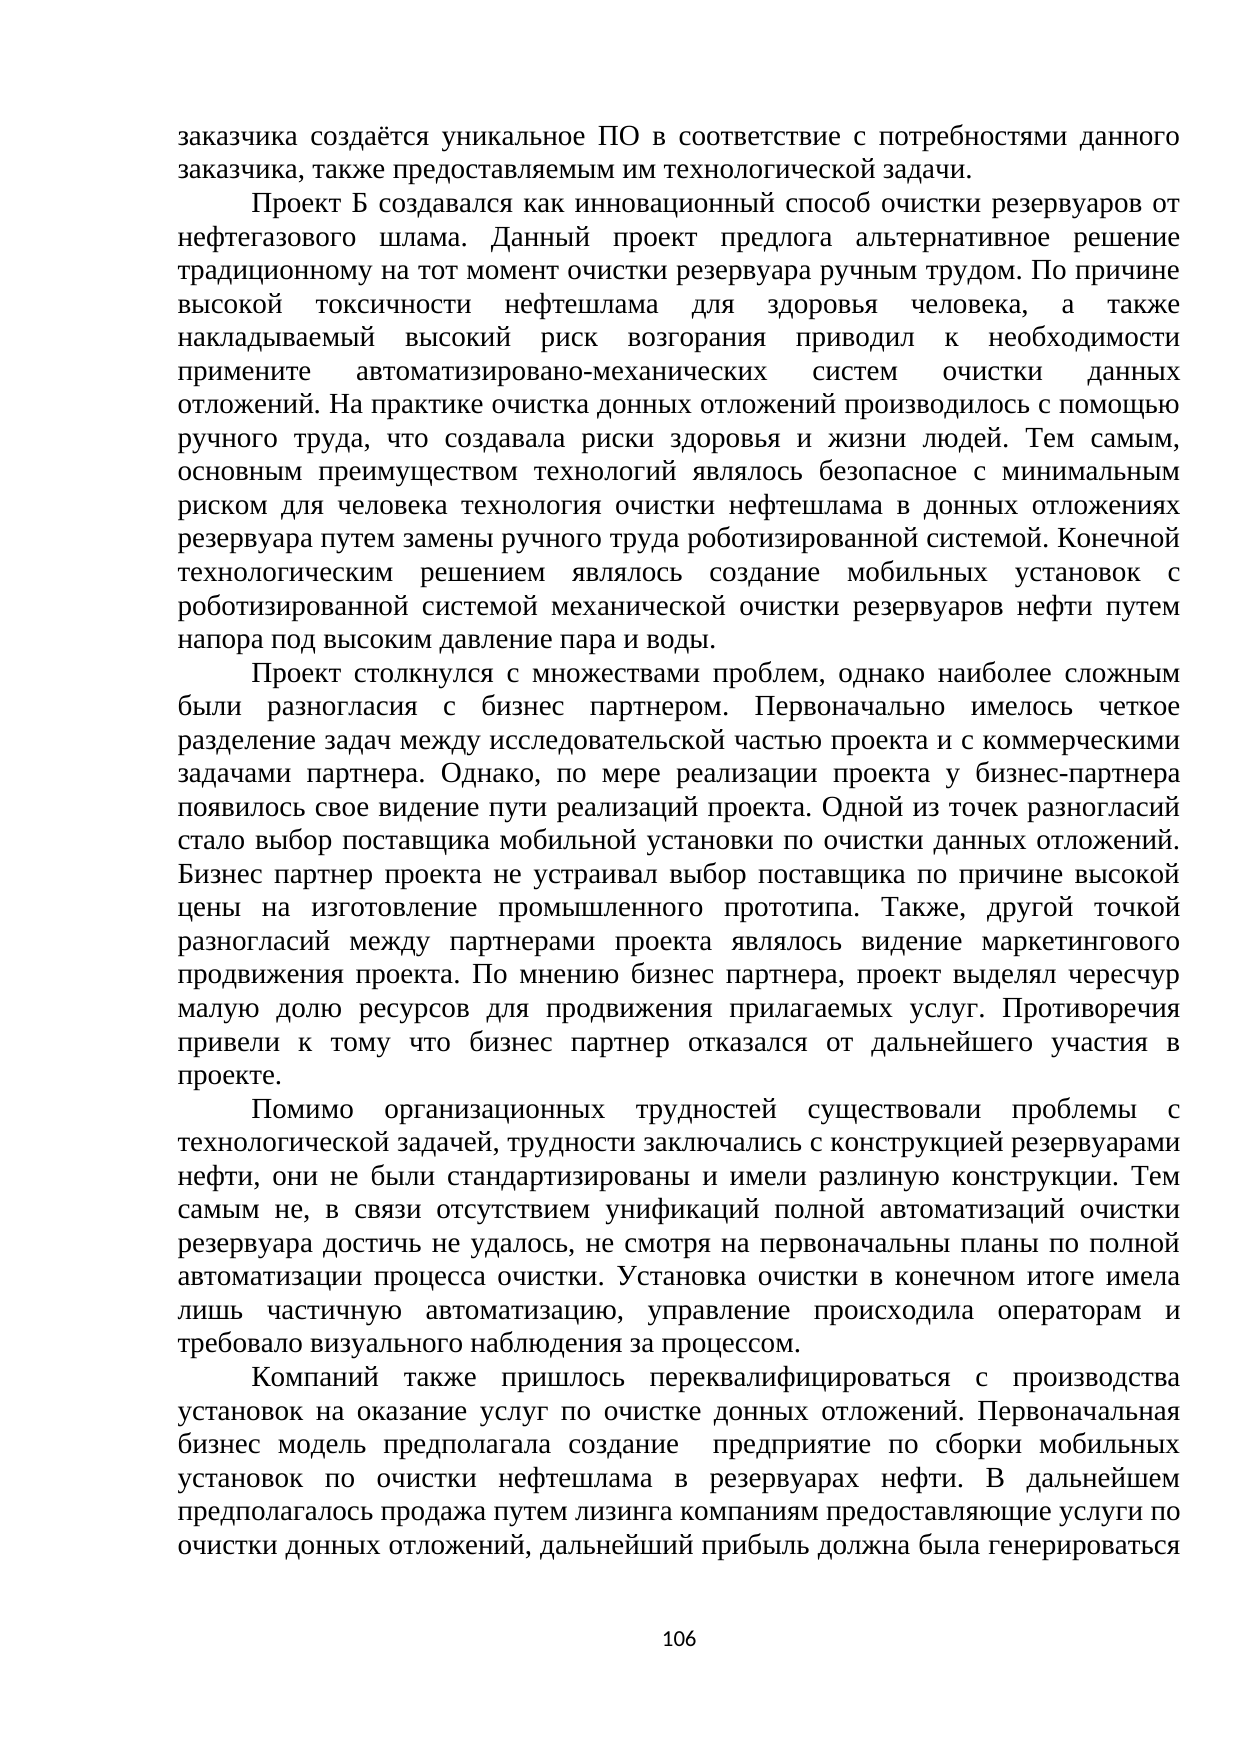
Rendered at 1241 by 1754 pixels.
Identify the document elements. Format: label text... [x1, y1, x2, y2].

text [177, 118, 1181, 185]
text Помимо организационных трудностей существовали проблемы с технологической задачей, трудности заключались с конструкцией резервуарами нефти, они не были стандартизированы и имели разлиную конструкции. Тем самым не, в связи отсутствием унификаций полной автоматизаций очистки резервуара достичь не удалось, не смотря на первоначальны планы по полной автоматизации процесса очистки. Установка очистки в конечном итоге имела лишь частичную автоматизацию, управление происходила операторам и требовало визуального наблюдения за процессом. [177, 1091, 1181, 1359]
text Проект Б создавался как инновационный способ очистки резервуаров от нефтегазового шлама. Данный проект предлога альтернативное решение традиционному на тот момент очистки резервуара ручным трудом. По причине высокой токсичности нефтешлама для здоровья человека, а также накладываемый высокий риск возгорания приводил к необходимости примените автоматизировано-механических систем очистки данных отложений. На практике очистка донных отложений производилось с помощью ручного труда, что создавала риски здоровья и жизни людей. Тем самым, основным преимуществом технологий являлось безопасное с минимальным риском для человека технология очистки нефтешлама в донных отложениях резервуара путем замены ручного труда роботизированной системой. Конечной технологическим решением являлось создание мобильных установок с роботизированной системой механической очистки резервуаров нефти путем напора под высоким давление пара и воды. [177, 185, 1181, 655]
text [177, 1359, 1181, 1560]
text Проект столкнулся с множествами проблем, однако наиболее сложным были разногласия с бизнес партнером. Первоначально имелось четкое разделение задач между исследовательской частью проекта и с коммерческими задачами партнера. Однако, по мере реализации проекта у бизнес-партнера появилось свое видение пути реализаций проекта. Одной из точек разногласий стало выбор поставщика мобильной установки по очистки данных отложений. Бизнес партнер проекта не устраивал выбор поставщика по причине высокой цены на изготовление промышленного прототипа. Также, другой точкой разногласий между партнерами проекта являлось видение маркетингового продвижения проекта. По мнению бизнес партнера, проект выделял чересчур малую долю ресурсов для продвижения прилагаемых услуг. Противоречия привели к тому что бизнес партнер отказался от дальнейшего участия в проекте. [177, 655, 1181, 1091]
